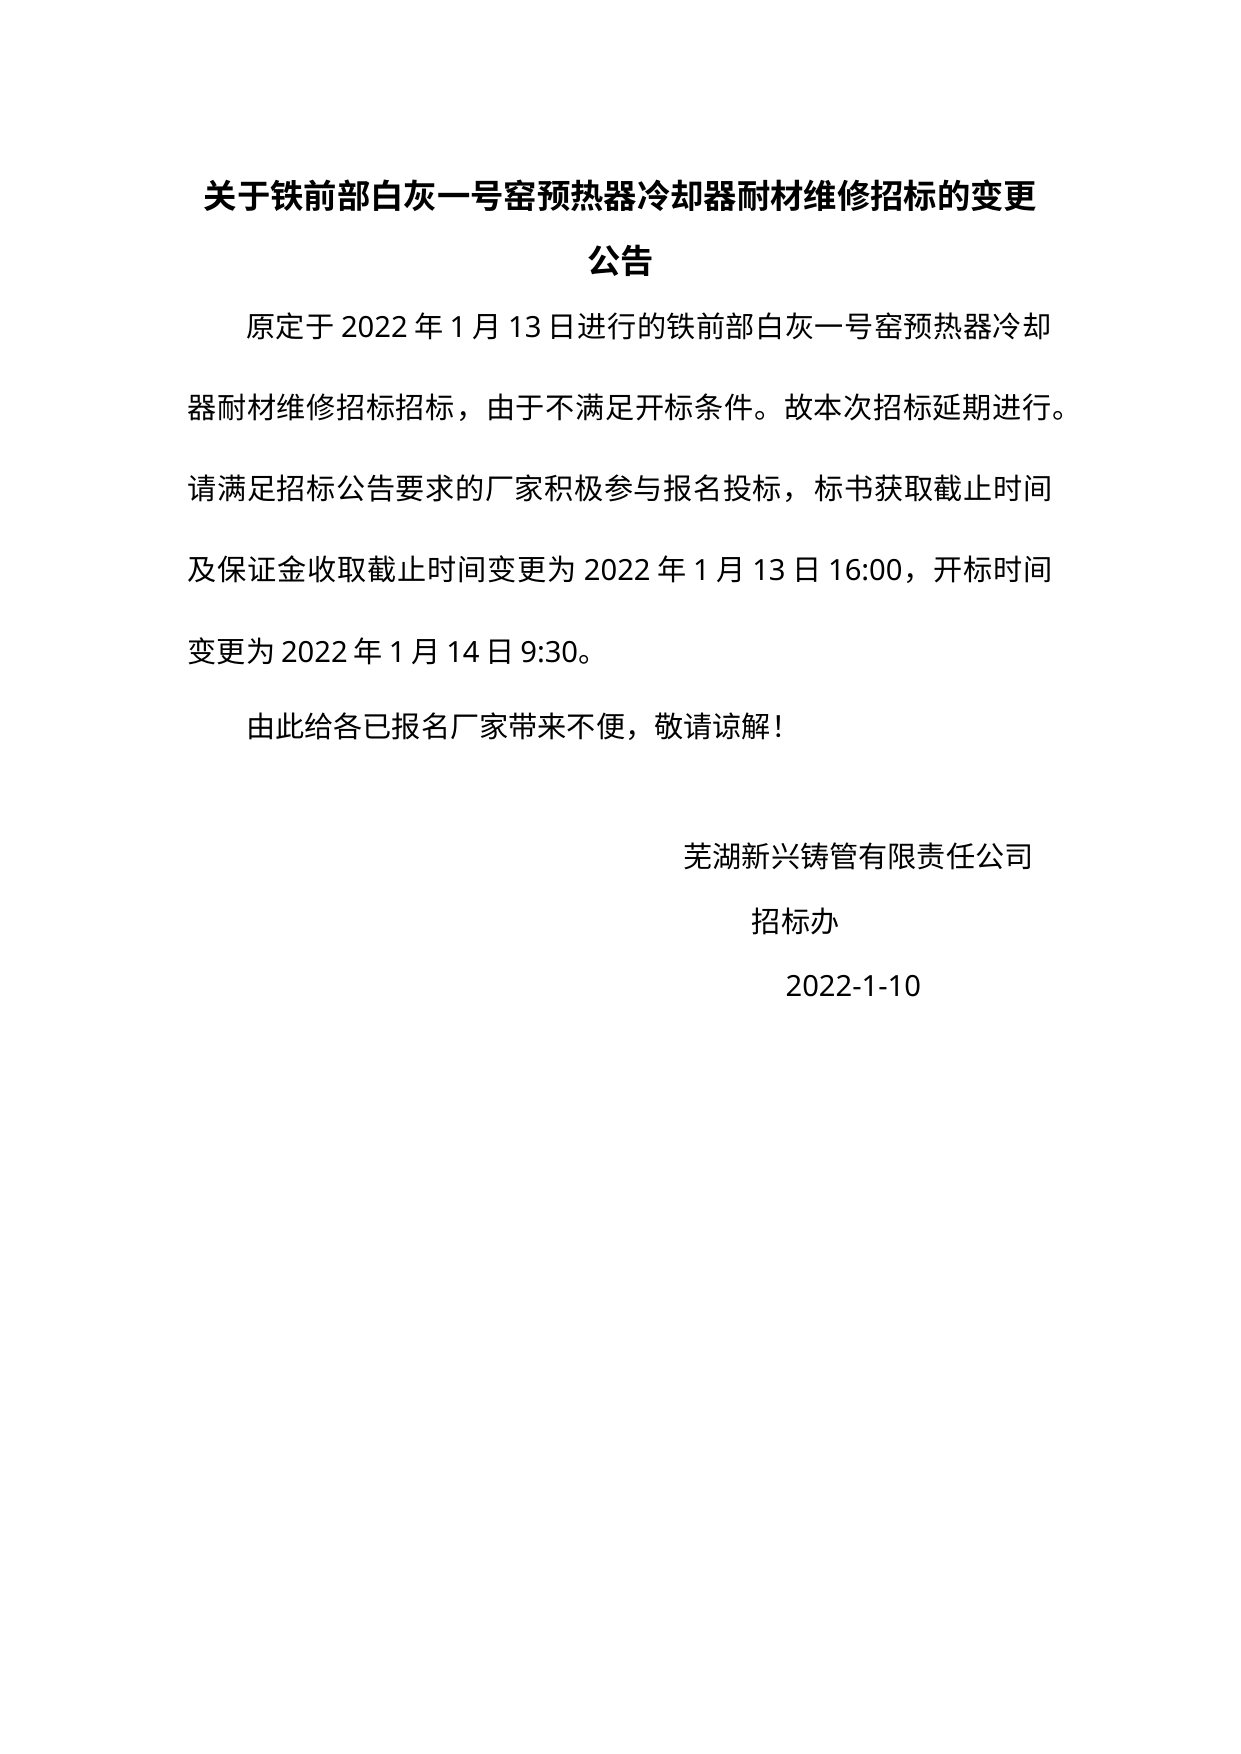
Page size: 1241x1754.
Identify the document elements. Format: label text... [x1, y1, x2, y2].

text 由此给各已报名厂家带来不便，敬请谅解！ [187, 692, 1053, 757]
text 2022-1-10 [187, 952, 1053, 1017]
text 招标办 [406, 887, 1053, 952]
text 芜湖新兴铸管有限责任公司 [406, 822, 1053, 887]
text 关于铁前部白灰一号窑预热器冷却器耐材维修招标的变更公告 [187, 162, 1053, 292]
text 原定于2022年1月13日进行的铁前部白灰一号窑预热器冷却器耐材维修招标招标，由于不满足开标条件。故本次招标延期进行。请满足招标公告要求的厂家积极参与报名投标，标书获取截止时间及保证金收取截止时间变更为2022年1月13日16:00，开标时间变更为2022年1月14日9:30。 [187, 292, 1053, 682]
